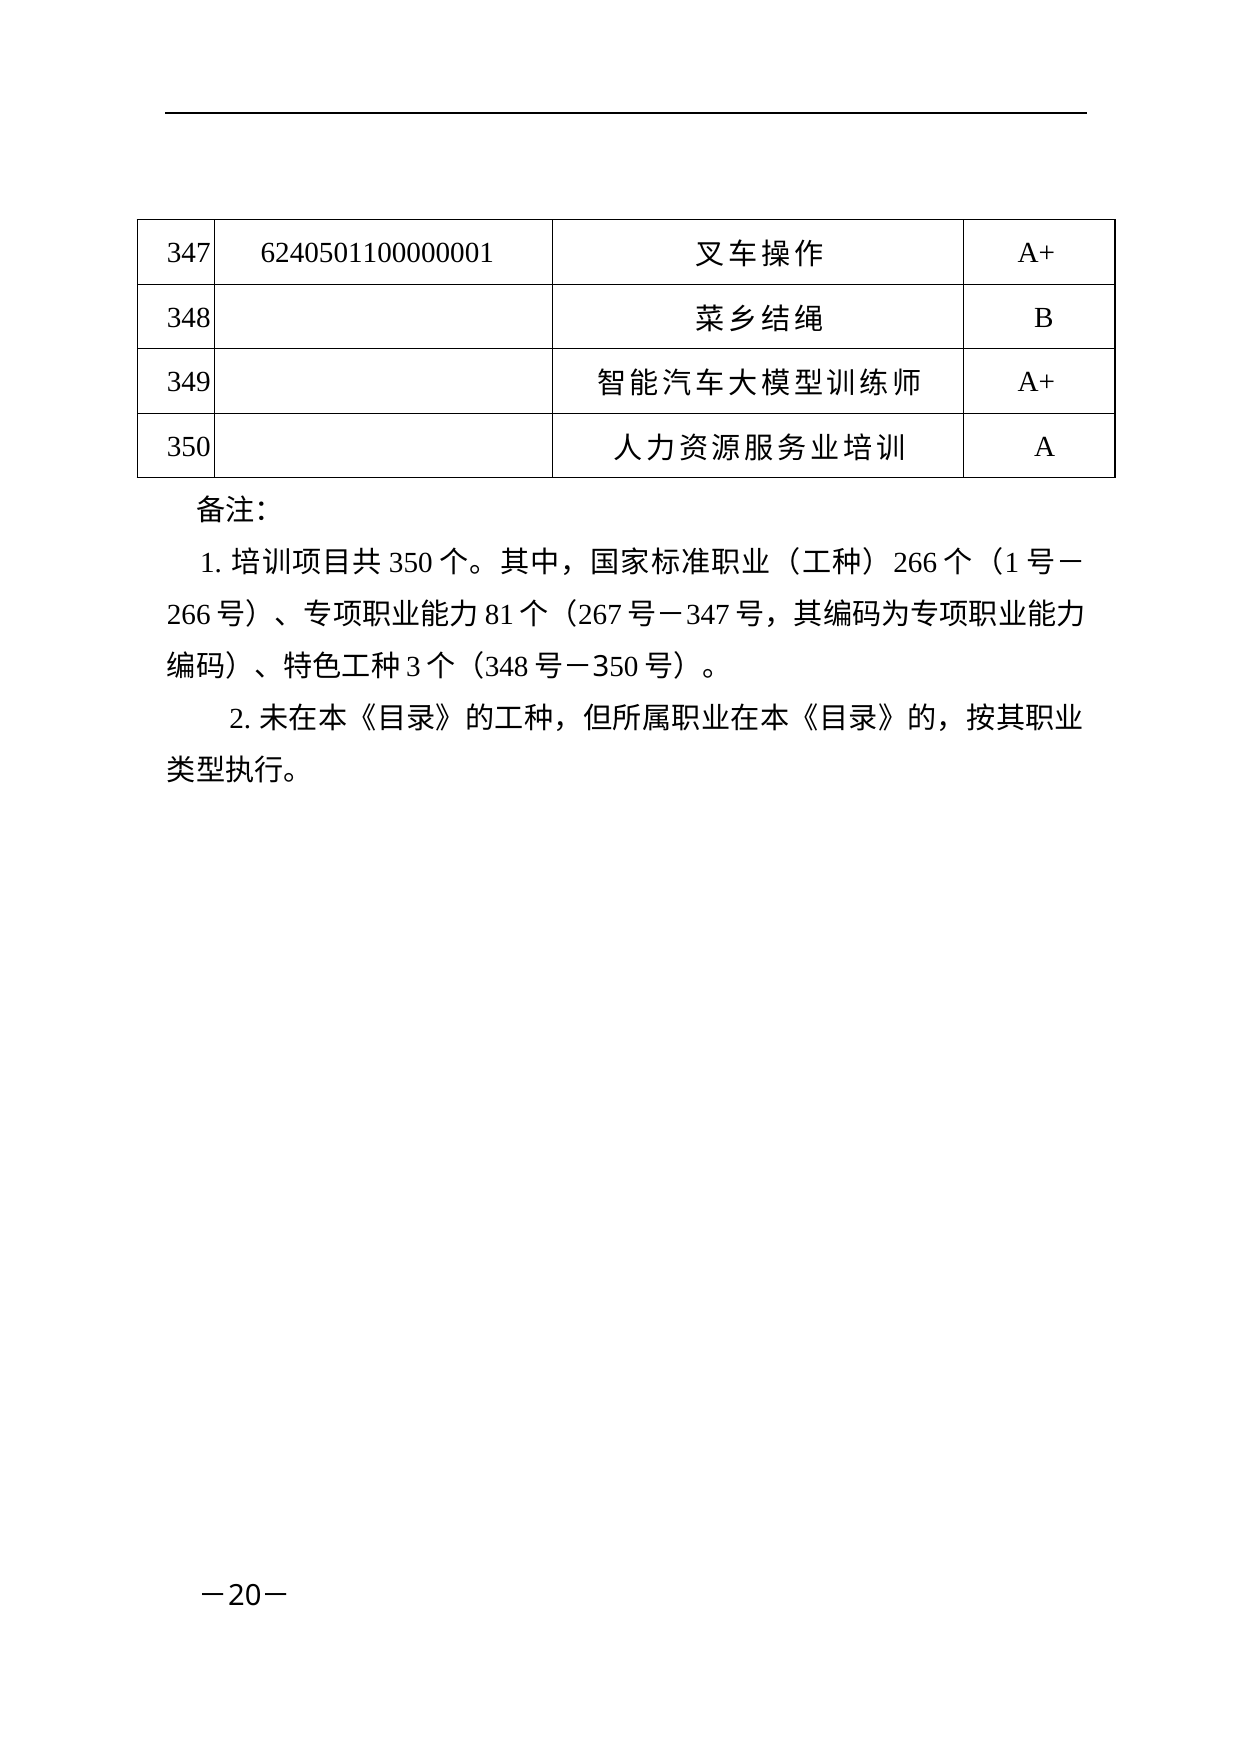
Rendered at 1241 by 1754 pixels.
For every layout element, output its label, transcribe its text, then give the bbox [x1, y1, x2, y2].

table_cell A+ [964, 220, 1114, 284]
table_cell [215, 285, 552, 348]
table_cell 350 [138, 414, 214, 477]
table_cell 347 [138, 220, 214, 284]
text 备注： [167, 478, 1085, 530]
table_cell 6240501100000001 [215, 220, 552, 284]
table_cell 智能汽车大模型训练师 [553, 349, 963, 413]
table_cell 菜乡结绳 [553, 285, 963, 348]
table_cell 349 [138, 349, 214, 413]
table_cell [215, 349, 552, 413]
table_cell A [964, 414, 1114, 477]
table_cell 叉车操作 [553, 220, 963, 284]
table_cell B [964, 285, 1114, 348]
table_cell 人力资源服务业培训 [553, 414, 963, 477]
table_cell [215, 414, 552, 477]
table_cell 348 [138, 285, 214, 348]
text 2. 未在本《目录》的工种，但所属职业在本《目录》的，按其职业类型执行。 [167, 687, 1085, 791]
table_cell A+ [964, 349, 1114, 413]
text 1. 培训项目共350个。其中，国家标准职业（工种）266个（1号－266号）、专项职业能力81个（267号－347号，其编码为专项职业能力编码）、特色工种3个（348号－350号）。 [167, 530, 1085, 687]
